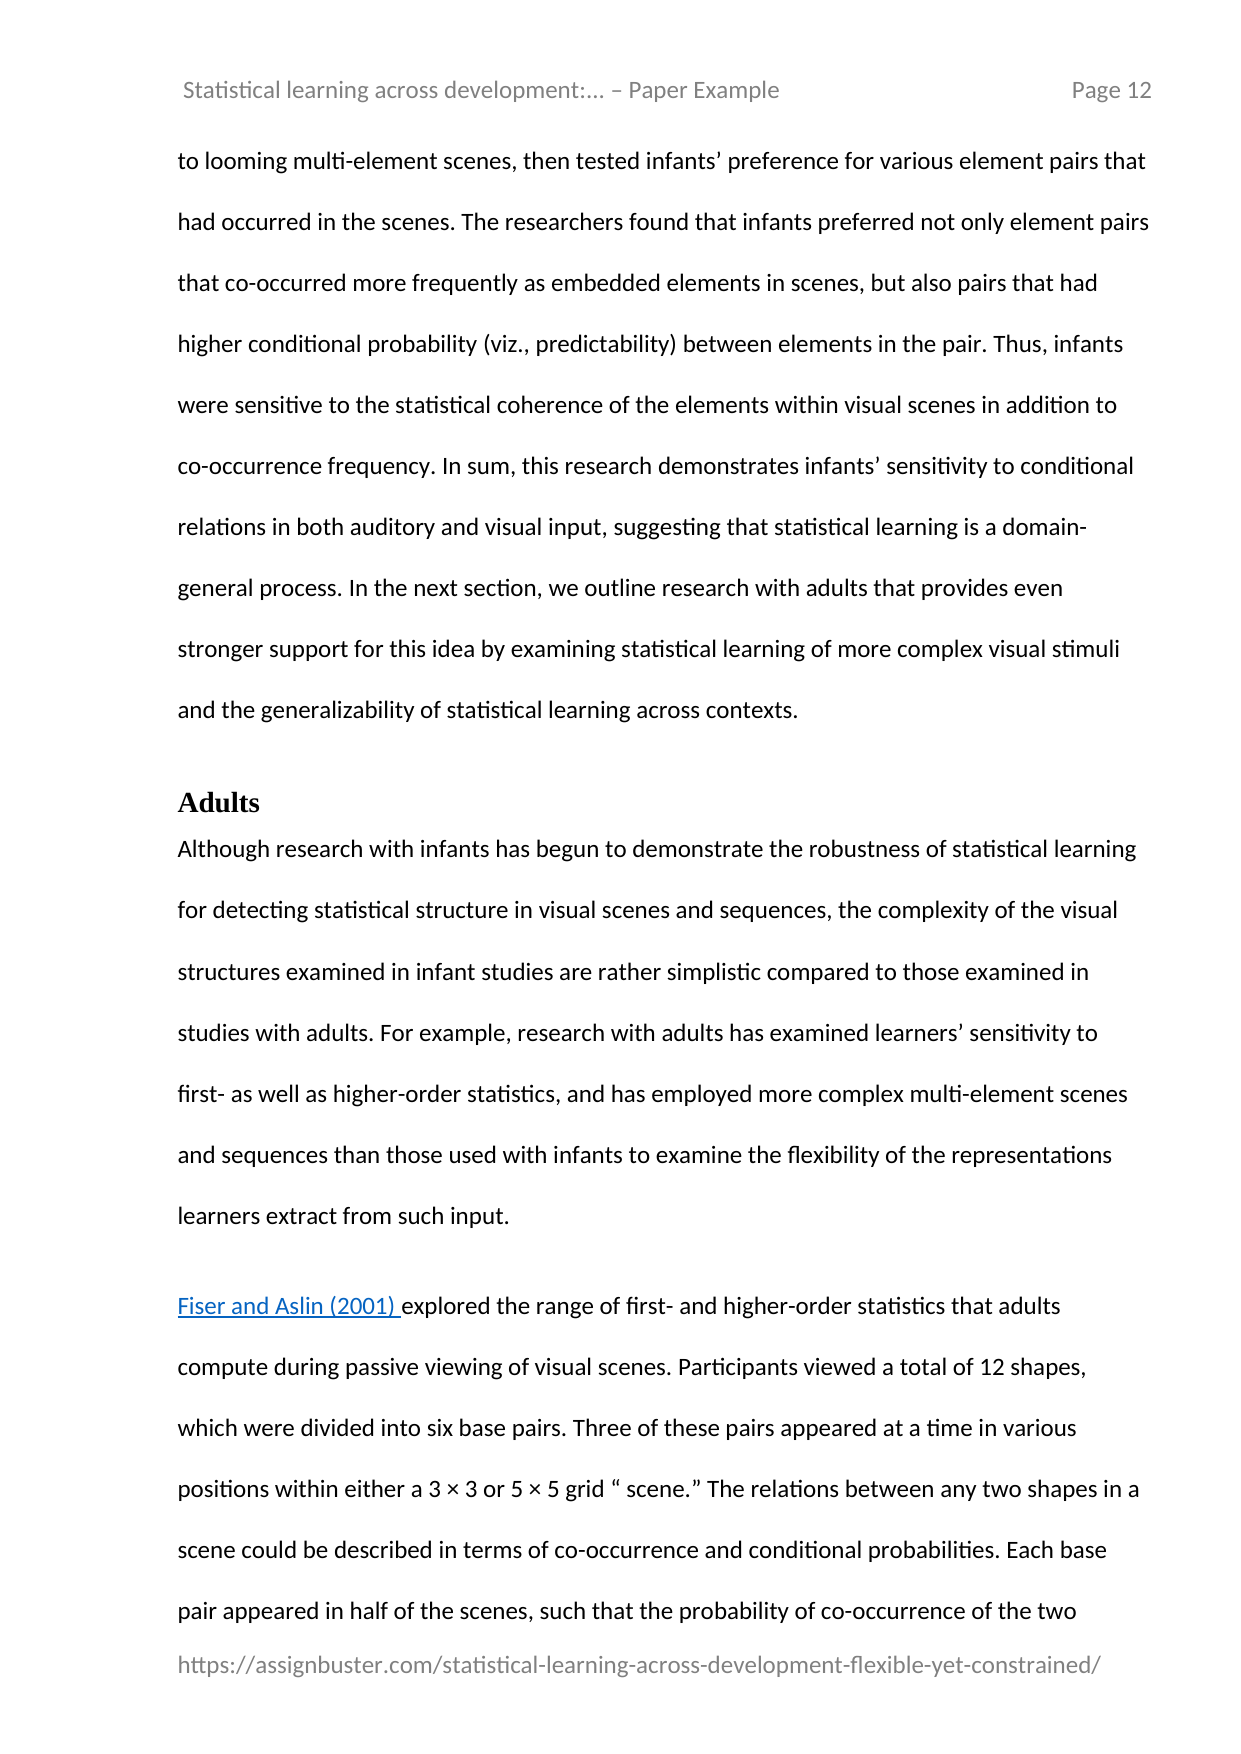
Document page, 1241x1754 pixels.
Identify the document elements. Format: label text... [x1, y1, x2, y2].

text Although research with infants has begun to demonstrate the robustness of statistical learning for detecting statistical structure in visual scenes and sequences, the complexity of the visual structures examined in infant studies are rather simplistic compared to those examined in studies with adults. For example, research with adults has examined learners’ sensitivity to first- as well as higher-order statistics, and has employed more complex multi-element scenes and sequences than those used with infants to examine the flexibility of the representations learners extract from such input. [177, 833, 1152, 1230]
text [177, 1290, 1152, 1626]
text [177, 145, 1152, 725]
subtitle Adults [177, 785, 1152, 818]
